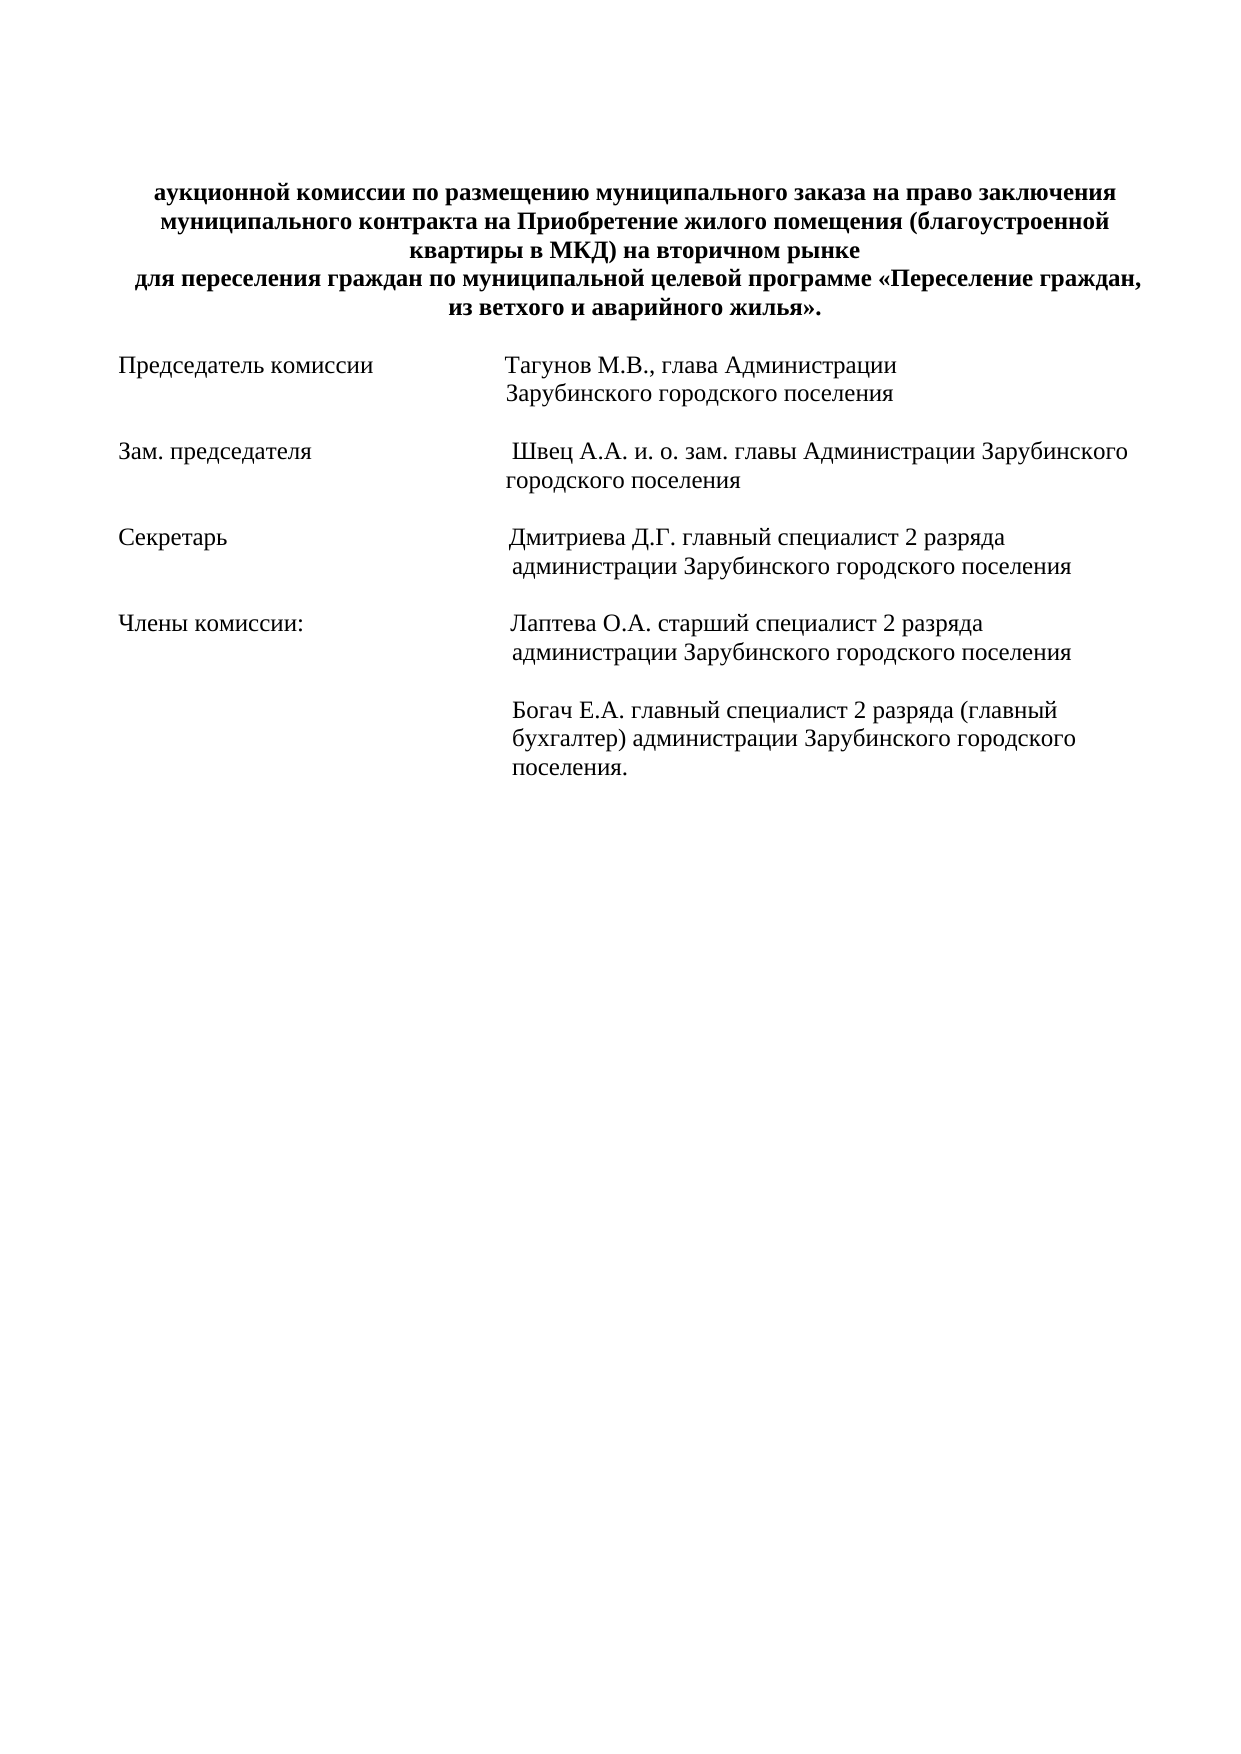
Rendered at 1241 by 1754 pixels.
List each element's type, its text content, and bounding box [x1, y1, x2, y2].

text Секретарь Дмитриева Д.Г. главный специалист 2 разряда [118, 522, 1192, 551]
text бухгалтер) администрации Зарубинского городского [118, 723, 1192, 752]
text для переселения граждан по муниципальной целевой программе «Переселение граждан, из ветхого и аварийного жилья». [118, 263, 1152, 321]
text Зам. председателя Швец А.А. и. о. зам. главы Администрации Зарубинского [118, 436, 1192, 465]
text Члены комиссии: Лаптева О.А. старший специалист 2 разряда [118, 608, 1192, 637]
text поселения. [118, 752, 1192, 781]
text администрации Зарубинского городского поселения [118, 637, 1192, 666]
text аукционной комиссии по размещению муниципального заказа на право заключения муниципального контракта на Приобретение жилого помещения (благоустроенной квартиры в МКД) на вторичном рынке [118, 177, 1152, 263]
text Богач Е.А. главный специалист 2 разряда (главный [118, 695, 1192, 723]
text Председатель комиссии Тагунов М.В., глава Администрации [118, 350, 1152, 378]
text Зарубинского городского поселения [118, 378, 1192, 407]
text администрации Зарубинского городского поселения [118, 551, 1192, 580]
text городского поселения [118, 465, 1192, 493]
